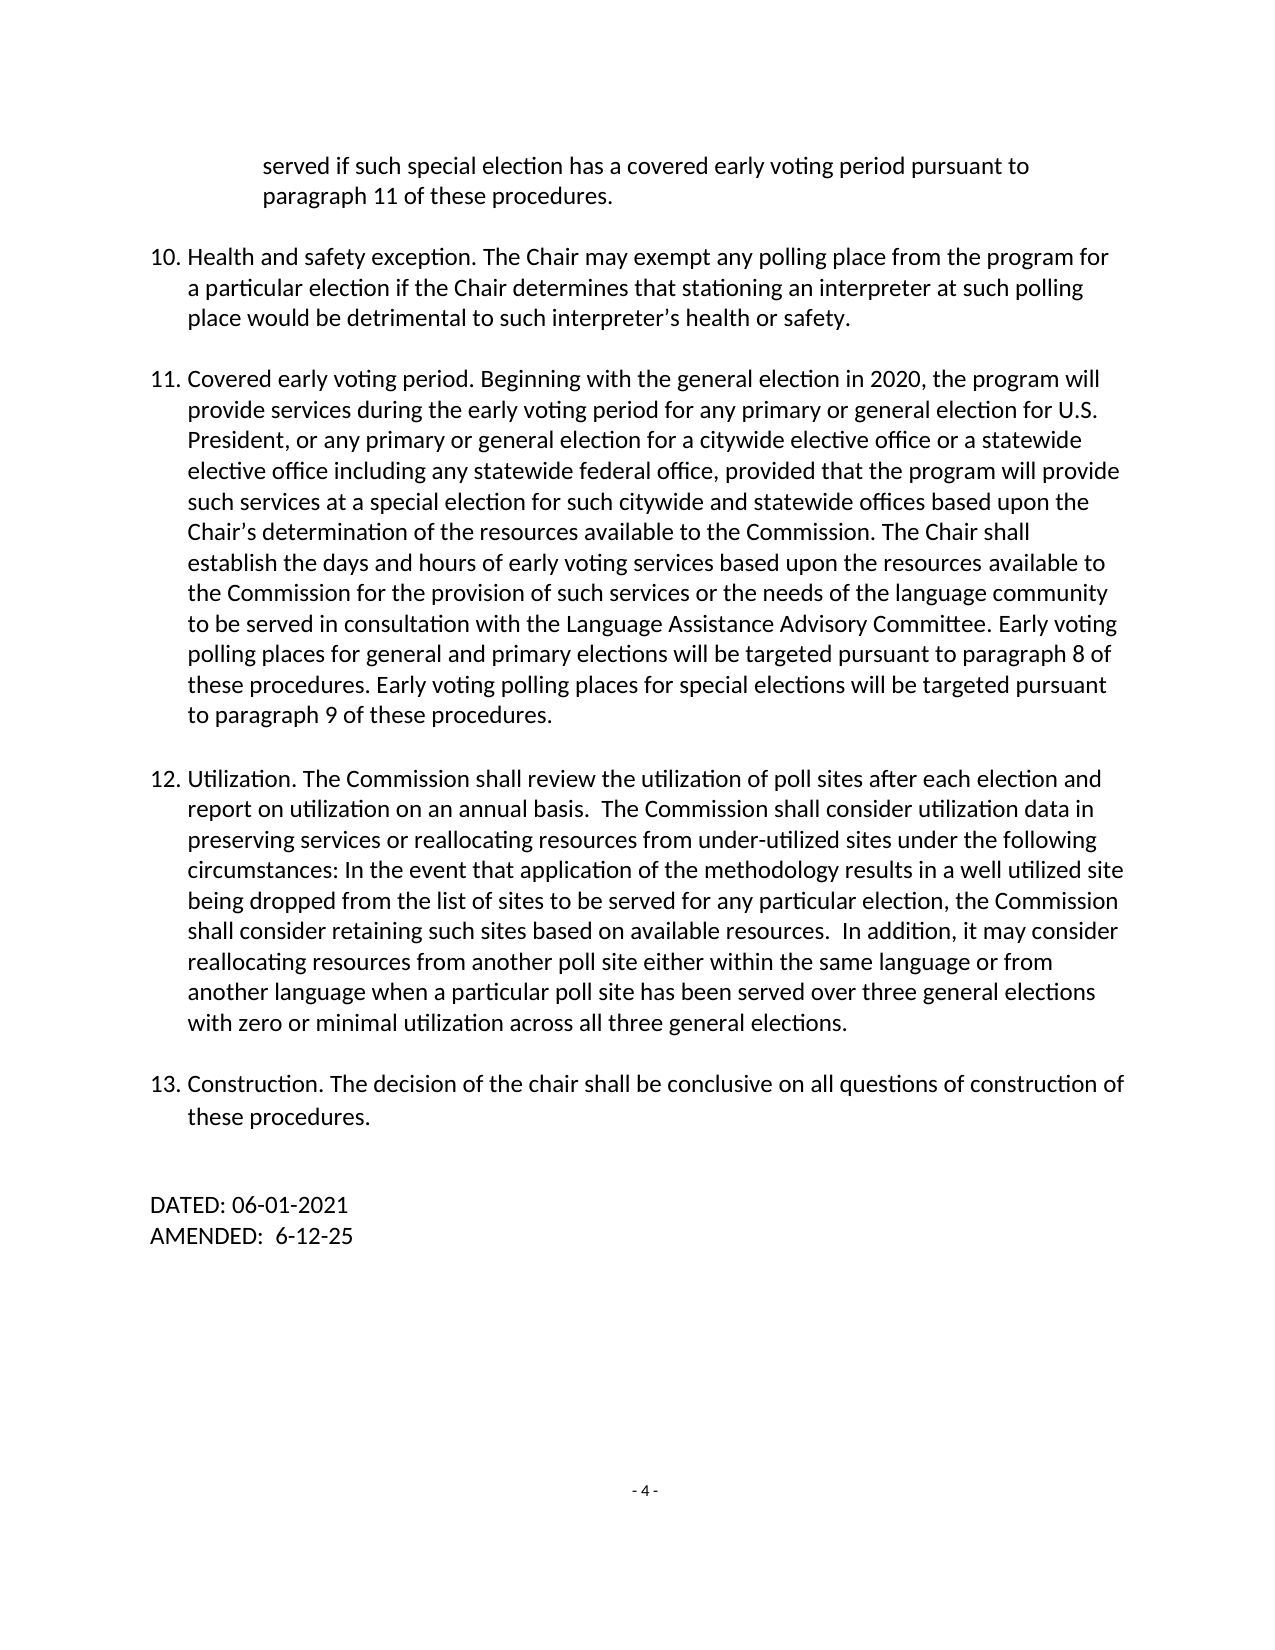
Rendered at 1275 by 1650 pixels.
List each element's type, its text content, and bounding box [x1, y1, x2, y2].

text AMENDED: 6-12-25 [150, 1220, 1125, 1250]
list Covered early voting period. Beginning with the general election in 2020, the program will provide services during the early voting period for any primary or general election for U.S. President, or any primary or general election for a citywide elective office or a statewide elective office including any statewide federal office, provided that the program will provide such services at a special election for such citywide and statewide offices based upon the Chair’s determination of the resources available to the Commission. The Chair shall establish the days and hours of early voting services based upon the resources available to the Commission for the provision of such services or the needs of the language community to be served in consultation with the Language Assistance Advisory Committee. Early voting polling places for general and primary elections will be targeted pursuant to paragraph 8 of these procedures. Early voting polling places for special elections will be targeted pursuant to paragraph 9 of these procedures. [150, 364, 1125, 730]
list Health and safety exception. The Chair may exempt any polling place from the program for a particular election if the Chair determines that stationing an interpreter at such polling place would be detrimental to such interpreter’s health or safety. [150, 242, 1125, 333]
text DATED: 06-01-2021 [150, 1189, 1125, 1220]
subtitle Construction. The decision of the chair shall be conclusive on all questions of construction of these procedures. [150, 1068, 1125, 1131]
list Utilization. The Commission shall review the utilization of poll sites after each election and report on utilization on an annual basis. The Commission shall consider utilization data in preserving services or reallocating resources from under-utilized sites under the following circumstances: In the event that application of the methodology results in a well utilized site being dropped from the list of sites to be served for any particular election, the Commission shall consider retaining such sites based on available resources. In addition, it may consider reallocating resources from another poll site either within the same language or from another language when a particular poll site has been served over three general elections with zero or minimal utilization across all three general elections. [150, 763, 1125, 1037]
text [225, 150, 1125, 211]
